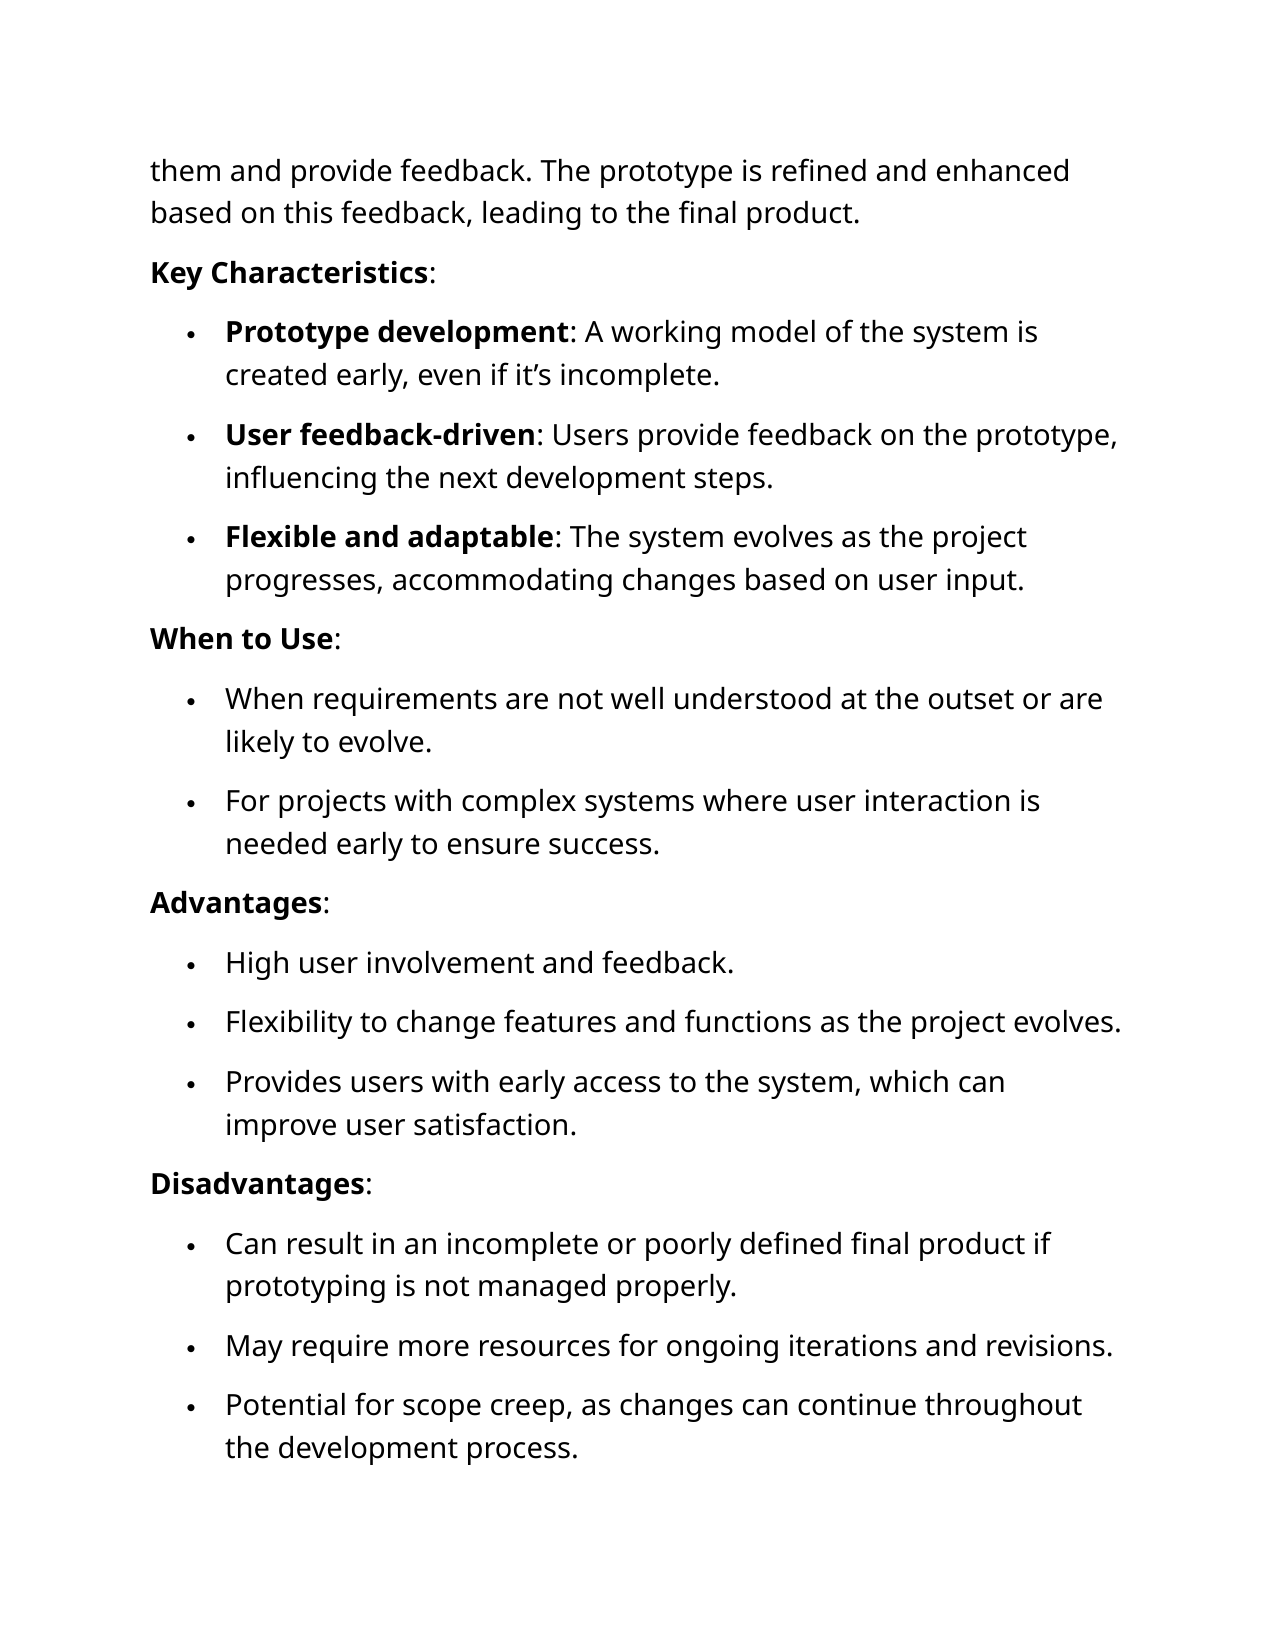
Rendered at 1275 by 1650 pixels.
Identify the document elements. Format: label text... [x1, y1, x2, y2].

list Flexibility to change features and functions as the project evolves. [187, 1002, 1125, 1041]
list Provides users with early access to the system, which can improve user satisfaction. [187, 1061, 1125, 1144]
list Can result in an incomplete or poorly defined final product if prototyping is not managed properly. [187, 1223, 1125, 1305]
list Prototype development: A working model of the system is created early, even if it’s incomplete. [187, 312, 1125, 394]
list Flexible and adaptable: The system evolves as the project progresses, accommodating changes based on user input. [187, 516, 1125, 599]
text When to Use: [150, 619, 1125, 658]
list For projects with complex systems where user interaction is needed early to ensure success. [187, 780, 1125, 863]
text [150, 150, 1125, 232]
list Potential for scope creep, as changes can continue throughout the development process. [187, 1385, 1125, 1467]
list May require more resources for ongoing iterations and revisions. [187, 1325, 1125, 1365]
list When requirements are not well understood at the outset or are likely to evolve. [187, 678, 1125, 761]
list High user involvement and feedback. [187, 942, 1125, 982]
list User feedback-driven: Users provide feedback on the prototype, influencing the next development steps. [187, 414, 1125, 497]
text Advantages: [150, 883, 1125, 922]
text Disadvantages: [150, 1163, 1125, 1203]
text Key Characteristics: [150, 252, 1125, 292]
